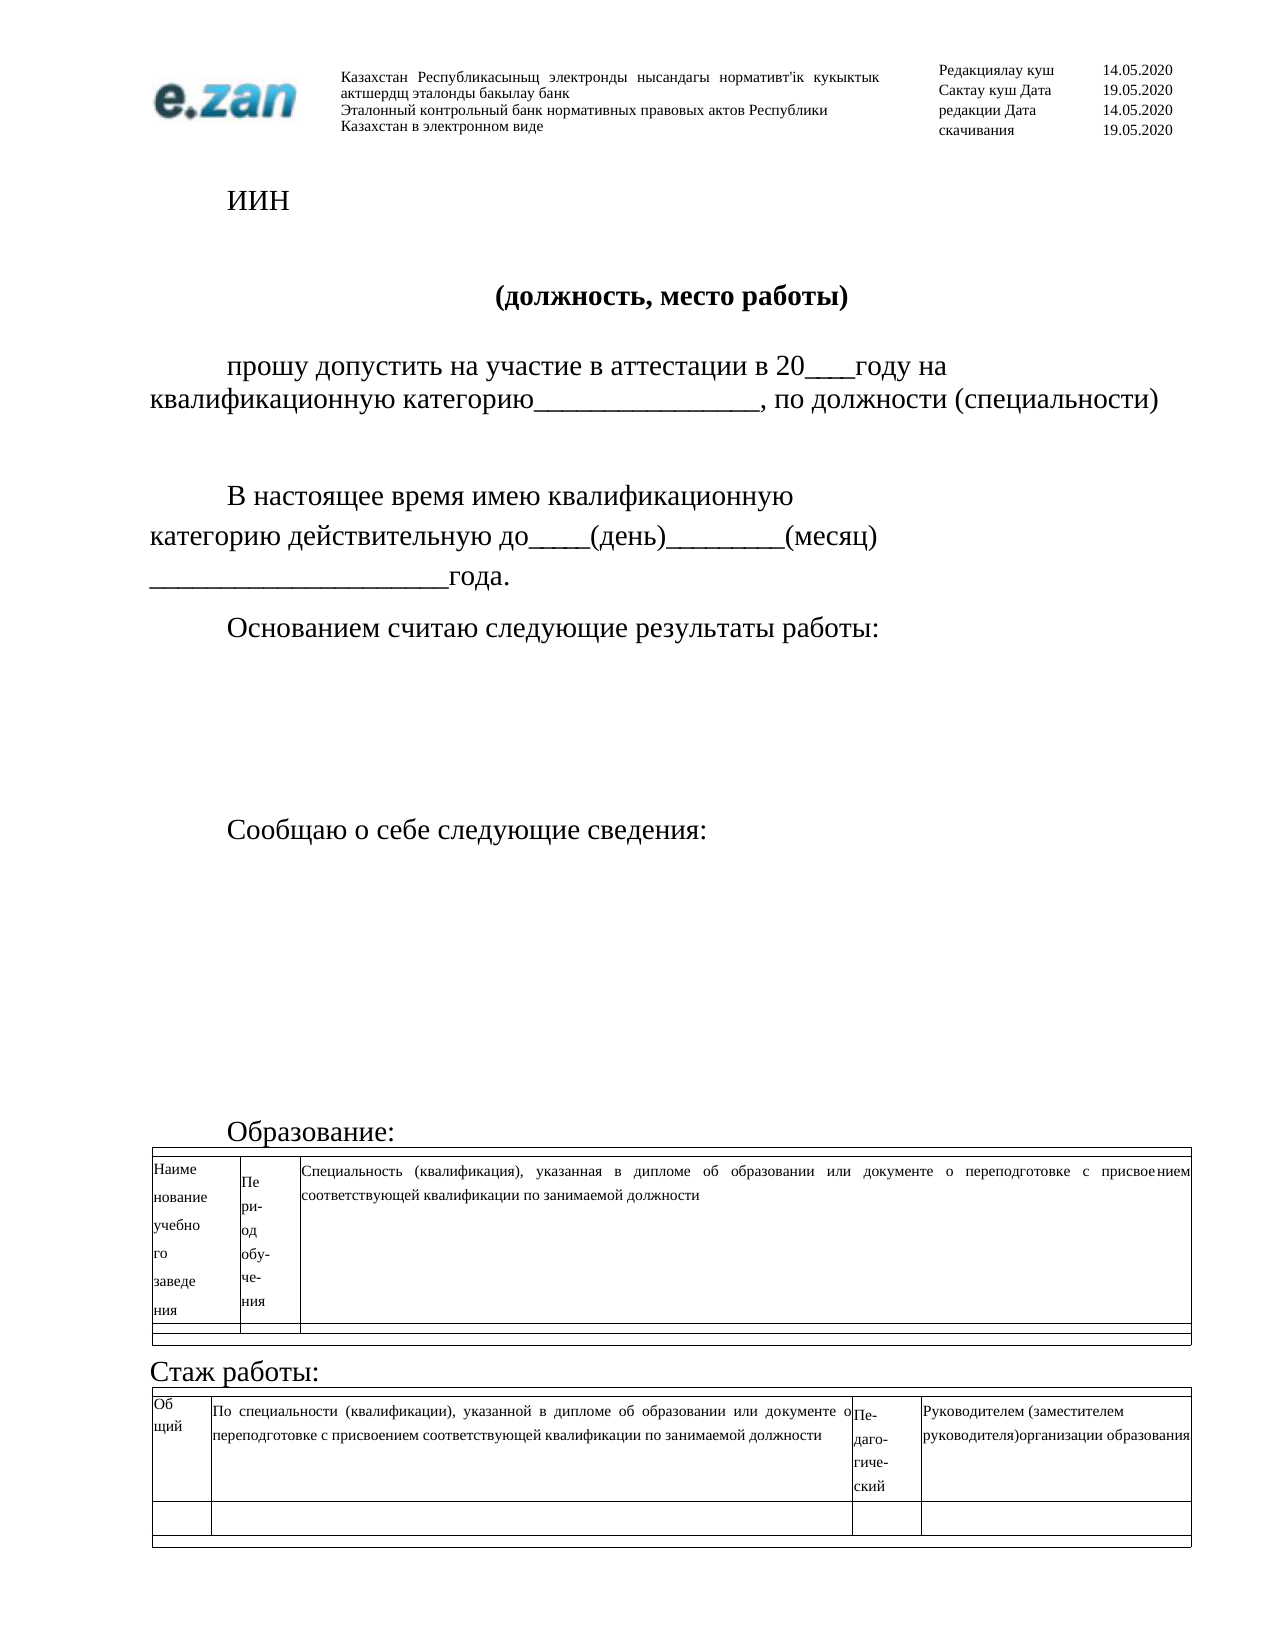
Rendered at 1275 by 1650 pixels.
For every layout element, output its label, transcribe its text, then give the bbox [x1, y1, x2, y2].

text квалификационную категорию , по должности (специальности) [149, 386, 1194, 415]
table_cell [153, 1324, 240, 1332]
table_header Руководителем (заместителем руководителя)организации образования [922, 1397, 1191, 1501]
text Казахстан Республикасыньщ электронды нысандагы нормативт'iк кукыктык актшердщ эталонды бакылау банк [149, 69, 1194, 102]
table_header Специальность (квалификация), указанная в дипломе об образовании или документе о переподготовке с присвоением соответствующей квалификации по занимаемой должности [301, 1157, 1191, 1323]
table_header Пе- даго- гиче- ский [853, 1397, 921, 1501]
text прошу допустить на участие в аттестации в 20 году на [227, 352, 1194, 381]
table_cell [153, 1502, 211, 1534]
table_cell [922, 1502, 1191, 1534]
table_cell [241, 1324, 300, 1332]
table_header Наиме нование учебно го заведе ния [153, 1157, 240, 1323]
text Эталонный контрольный банк нормативных правовых актов Республики Казахстан в электронном виде [149, 102, 1084, 135]
table_cell [853, 1502, 921, 1534]
text Основанием считаю следующие результаты работы: [227, 614, 1194, 643]
table_cell [301, 1324, 1191, 1332]
text Образование: [227, 1118, 1194, 1147]
table_header Пе ри- од обу- че- ния [241, 1157, 300, 1323]
text Стаж работы: [149, 1358, 1194, 1387]
table_cell [212, 1502, 852, 1534]
table_header По специальности (квалификации), указанной в дипломе об образовании или документе о переподготовке с присвоением соответствующей квалификации по занимаемой должности [212, 1397, 852, 1501]
text ИИН [227, 187, 1194, 216]
text Сообщаю о себе следующие сведения: [227, 816, 1194, 845]
text В настоящее время имею квалификационную категорию действительную до (день) (месяц) года. [149, 473, 929, 593]
table_header Об щий [153, 1397, 211, 1501]
text (должность, место работы) [149, 282, 1194, 311]
